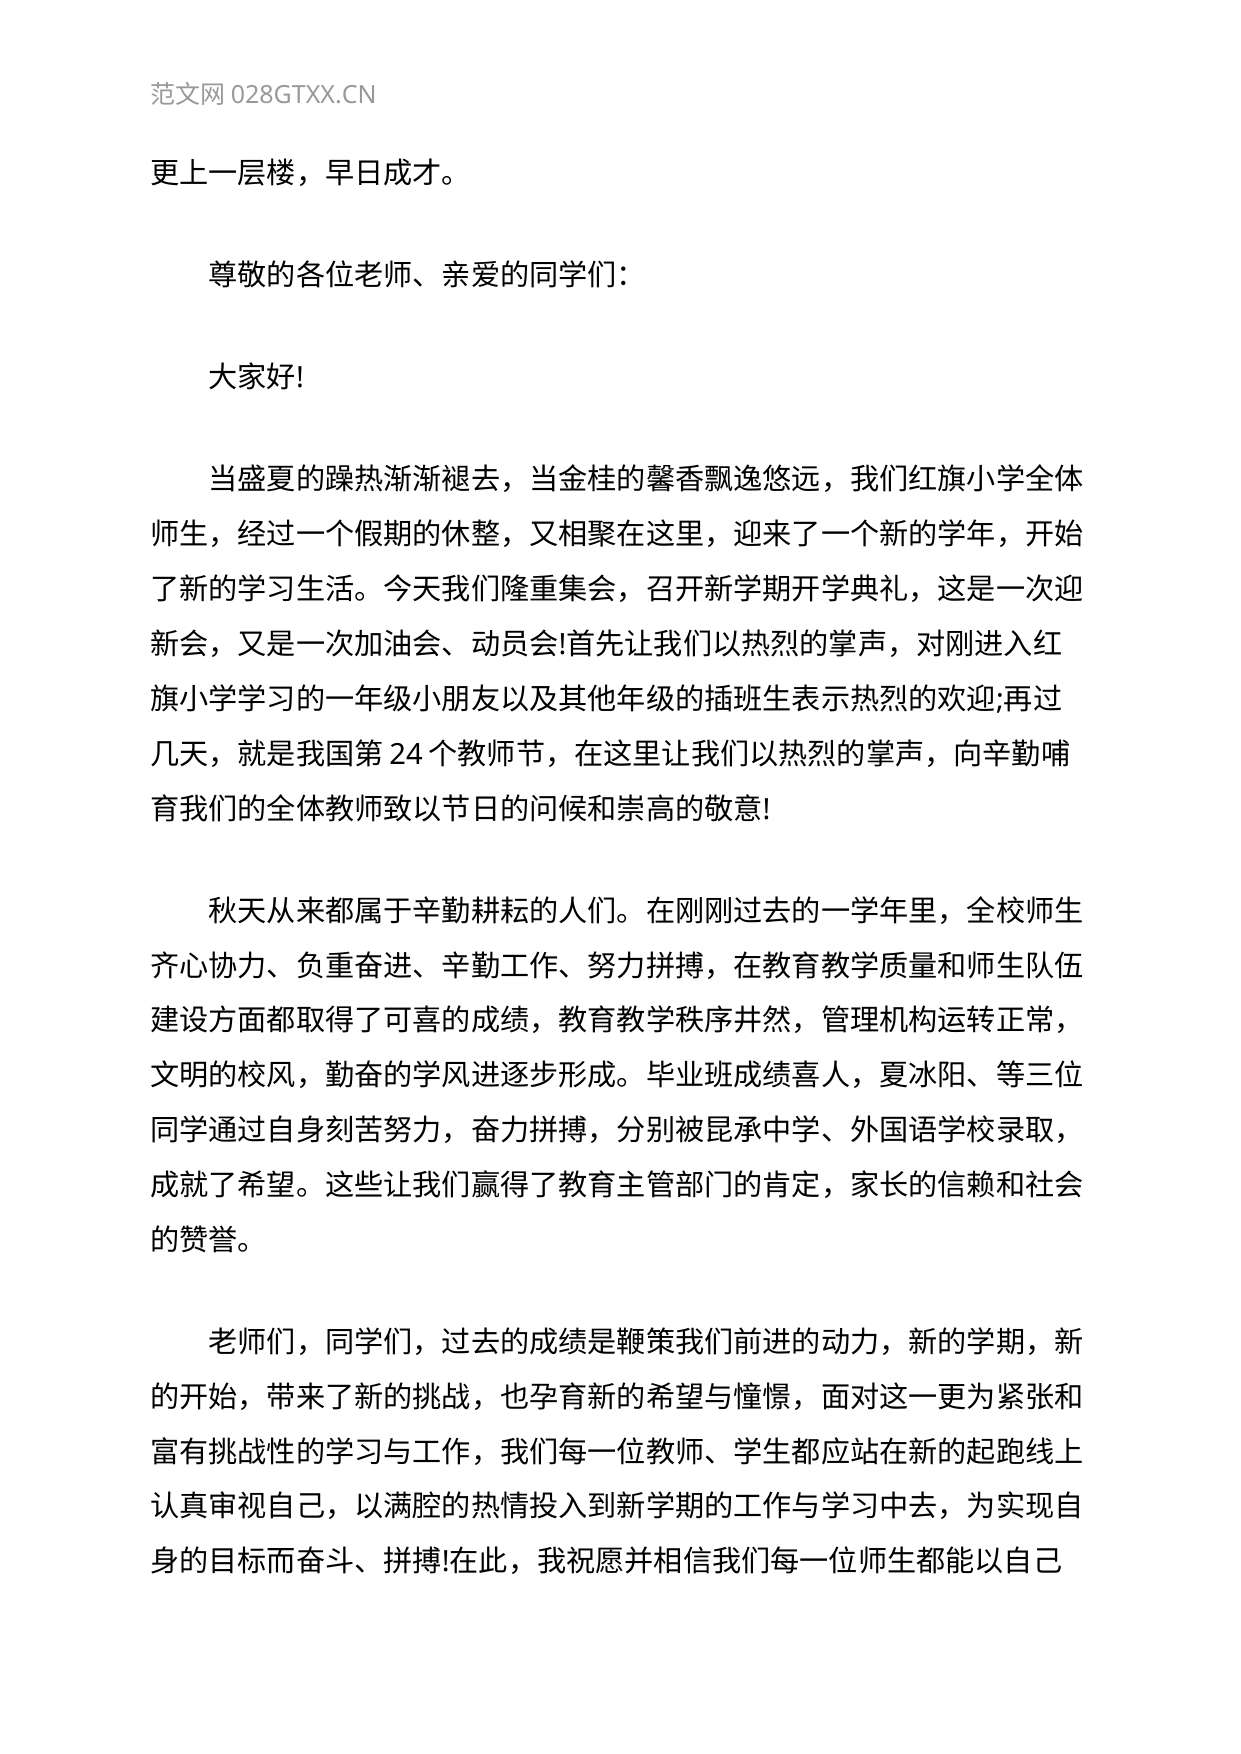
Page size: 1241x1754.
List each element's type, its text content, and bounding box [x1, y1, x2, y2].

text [150, 150, 1090, 192]
text 秋天从来都属于辛勤耕耘的人们。在刚刚过去的一学年里，全校师生齐心协力、负重奋进、辛勤工作、努力拼搏，在教育教学质量和师生队伍建设方面都取得了可喜的成绩，教育教学秩序井然，管理机构运转正常，文明的校风，勤奋的学风进逐步形成。毕业班成绩喜人，夏冰阳、等三位同学通过自身刻苦努力，奋力拼搏，分别被昆承中学、外国语学校录取，成就了希望。这些让我们赢得了教育主管部门的肯定，家长的信赖和社会的赞誉。 [150, 887, 1090, 1259]
text 当盛夏的躁热渐渐褪去，当金桂的馨香飘逸悠远，我们红旗小学全体师生，经过一个假期的休整，又相聚在这里，迎来了一个新的学年，开始了新的学习生活。今天我们隆重集会，召开新学期开学典礼，这是一次迎新会，又是一次加油会、动员会!首先让我们以热烈的掌声，对刚进入红旗小学学习的一年级小朋友以及其他年级的插班生表示热烈的欢迎;再过几天，就是我国第24个教师节，在这里让我们以热烈的掌声，向辛勤哺育我们的全体教师致以节日的问候和崇高的敬意! [150, 456, 1090, 828]
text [150, 1318, 1090, 1580]
text 尊敬的各位老师、亲爱的同学们： [150, 252, 1090, 294]
text 大家好! [150, 353, 1090, 396]
